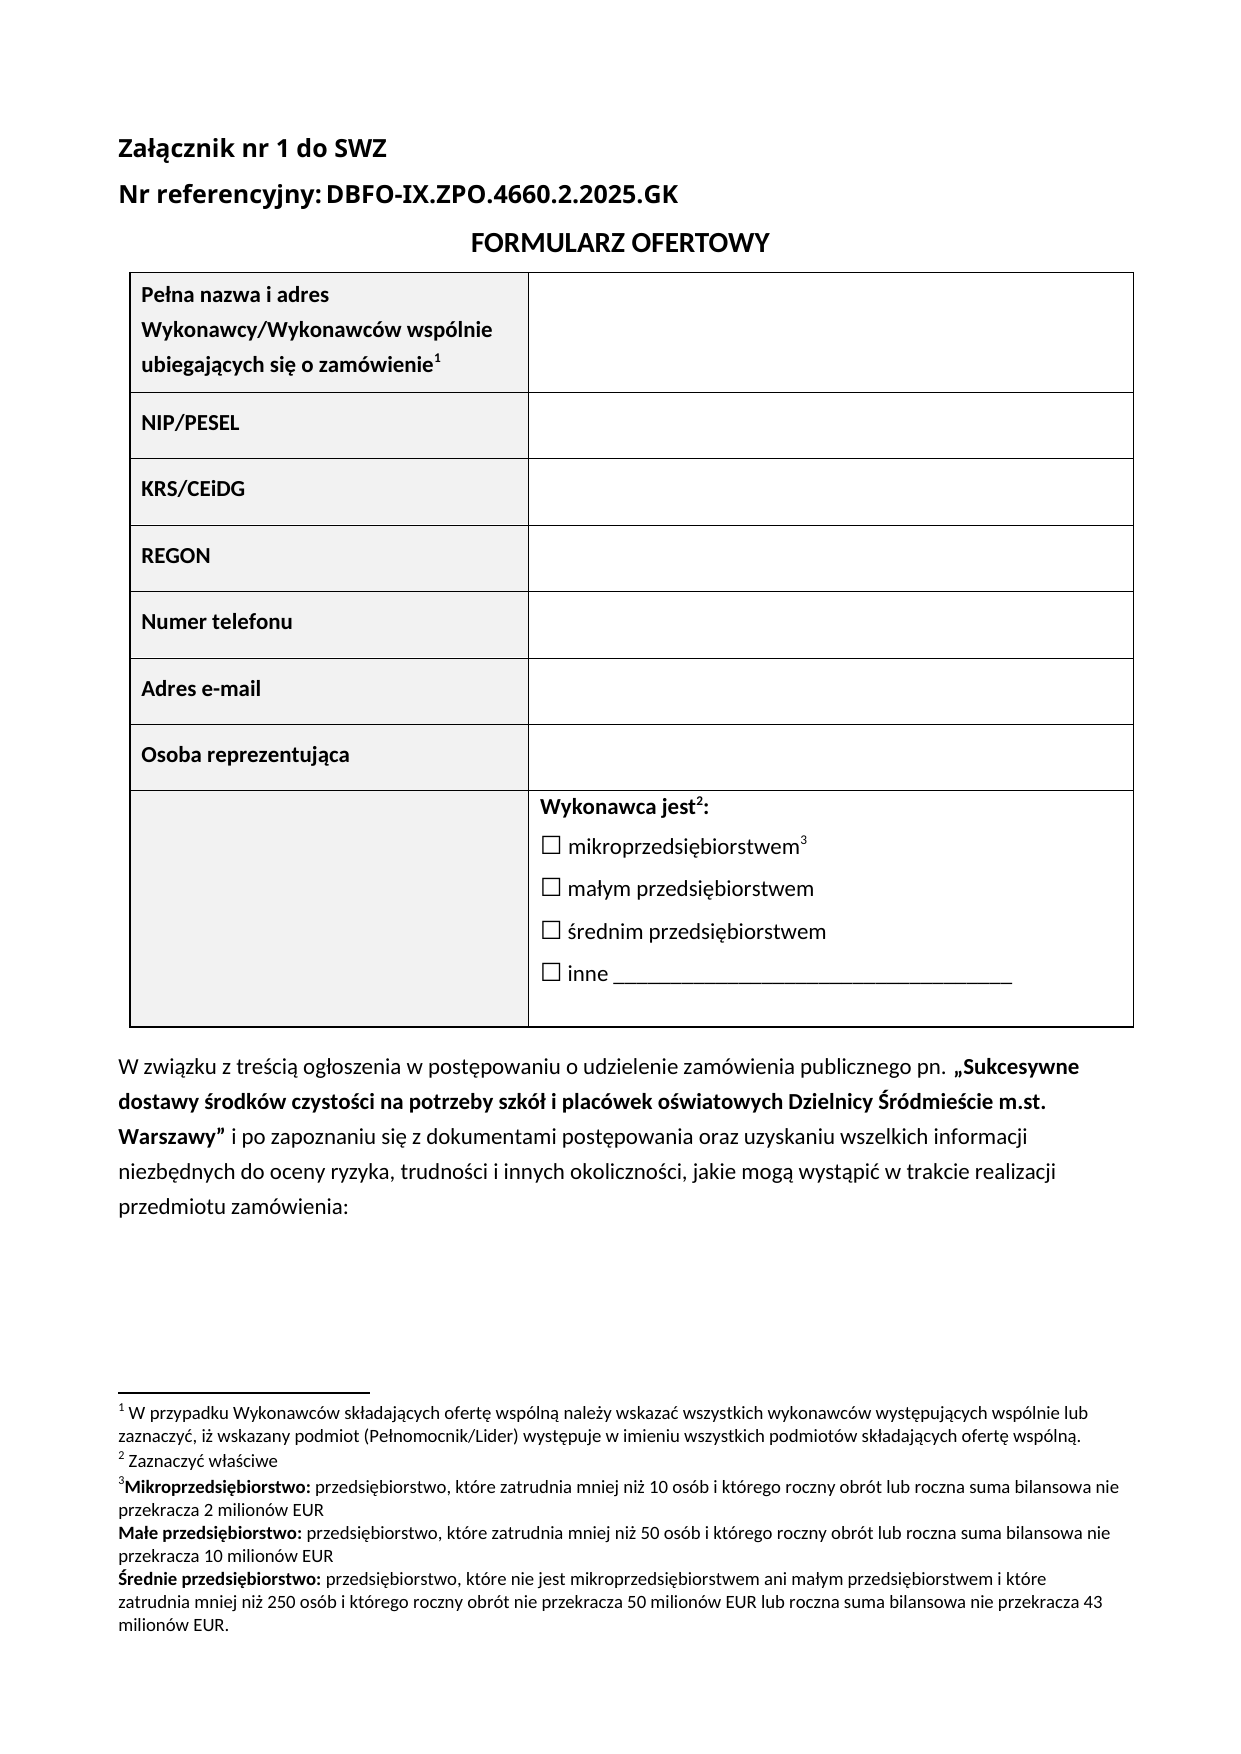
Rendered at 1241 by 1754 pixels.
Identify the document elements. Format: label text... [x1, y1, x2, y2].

table_cell NIP/PESEL [131, 393, 528, 458]
table_cell [529, 592, 1133, 657]
table_cell KRS/CEiDG [131, 459, 528, 524]
table_header [529, 273, 1133, 392]
subtitle Załącznik nr 1 do SWZ [118, 131, 1122, 165]
table_cell [529, 659, 1133, 724]
table_cell [529, 526, 1133, 591]
subtitle Nr referencyjny: DBFO-IX.ZPO.4660.2.2025.GK [118, 177, 1122, 211]
table_cell [529, 459, 1133, 524]
text W związku z treścią ogłoszenia w postępowaniu o udzielenie zamówienia publicznego pn. „Sukcesywne dostawy środków czystości na potrzeby szkół i placówek oświatowych Dzielnicy Śródmieście m.st. Warszawy” i po zapoznaniu się z dokumentami postępowania oraz uzyskaniu wszelkich informacji niezbędnych do oceny ryzyka, trudności i innych okoliczności, jakie mogą wystąpić w trakcie realizacji przedmiotu zamówienia: [118, 1052, 1122, 1221]
table_cell Osoba reprezentująca [131, 725, 528, 790]
table_cell Numer telefonu [131, 592, 528, 657]
table_cell Adres e-mail [131, 659, 528, 724]
subtitle FORMULARZ OFERTOWY [118, 224, 1122, 259]
table_header Pełna nazwa i adres Wykonawcy/Wykonawców wspólnie ubiegających się o zamówienie [131, 273, 528, 392]
table_cell [529, 725, 1133, 790]
table_cell Wykonawca jest: mikroprzedsiębiorstwem małym przedsiębiorstwem średnim przedsiębiorstwem inne ___________________________________ [529, 791, 1133, 1026]
table_cell [529, 393, 1133, 458]
table_cell REGON [131, 526, 528, 591]
table_cell [131, 791, 528, 1026]
